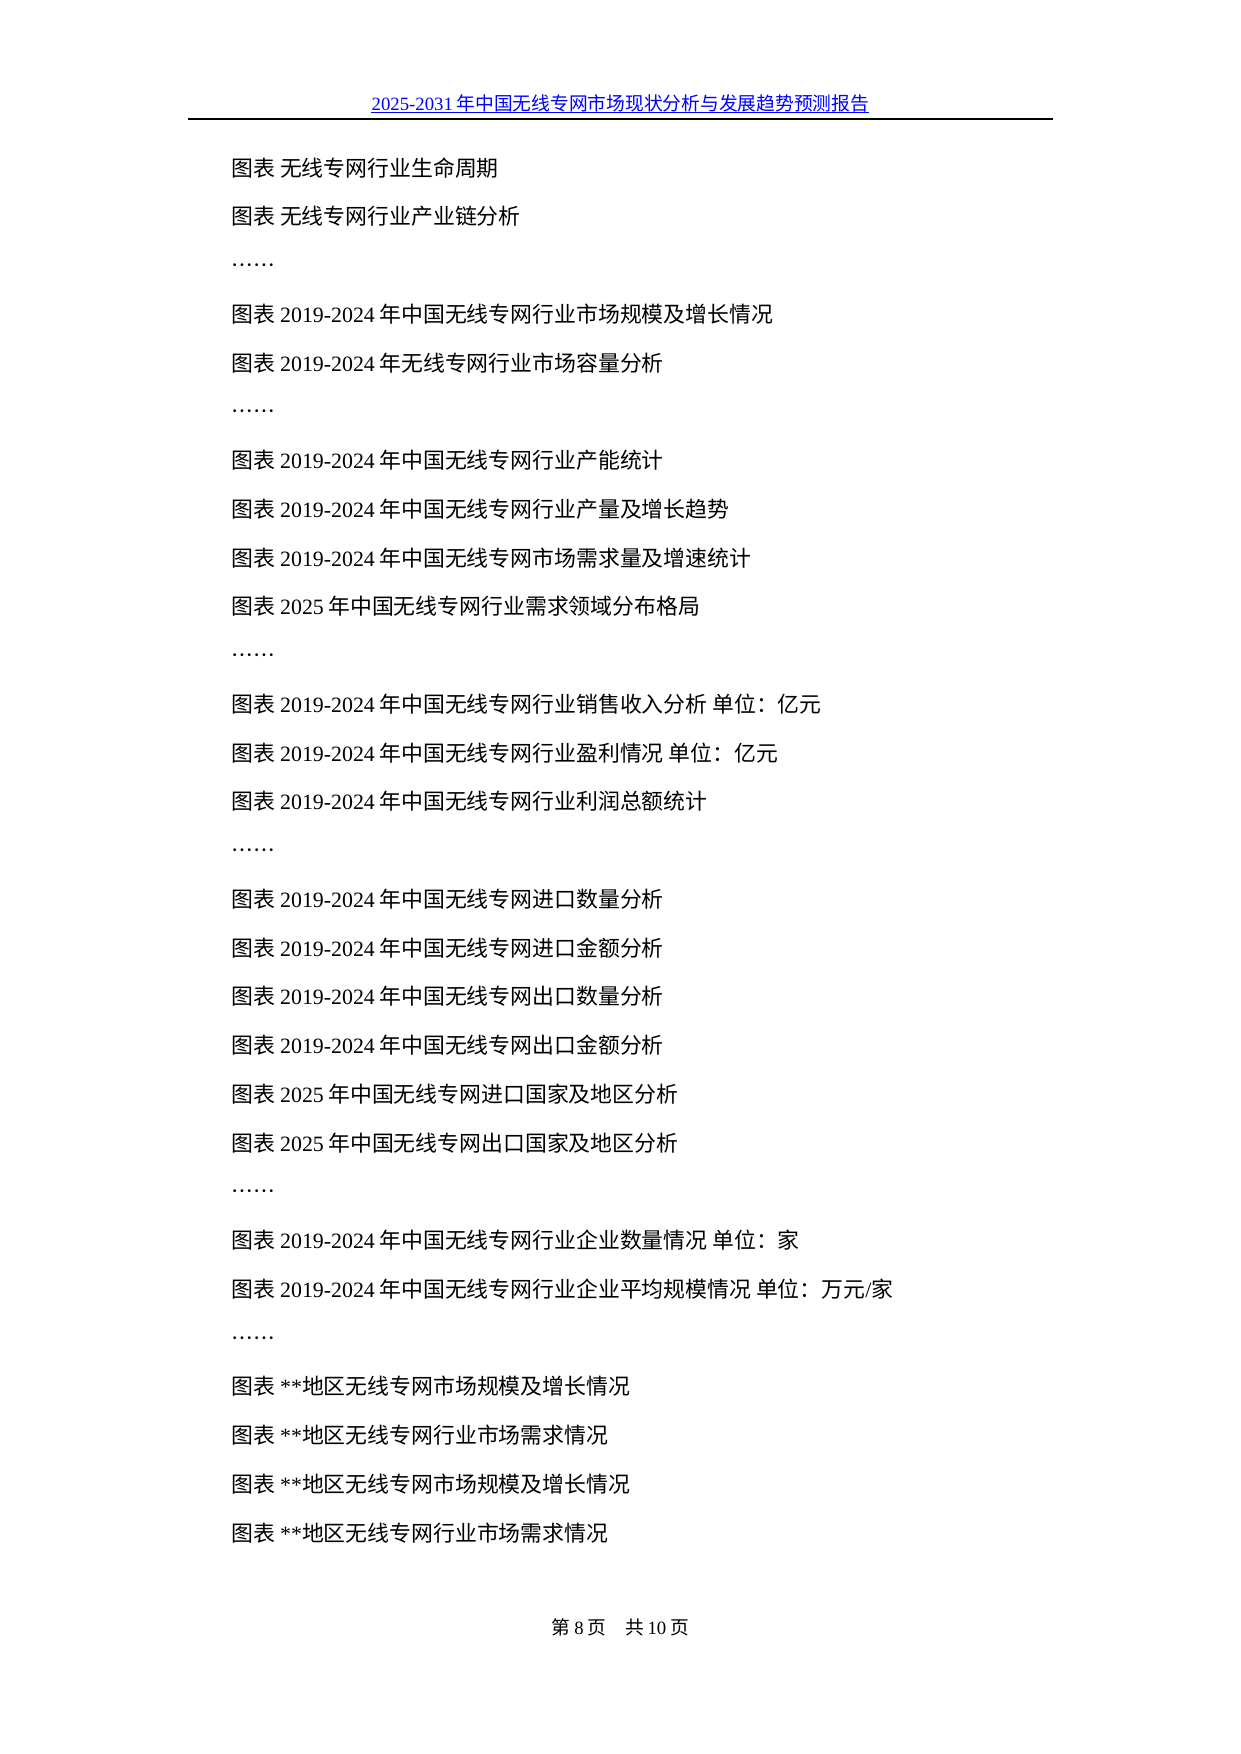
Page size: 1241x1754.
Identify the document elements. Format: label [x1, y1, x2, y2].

text [187, 150, 1053, 1548]
